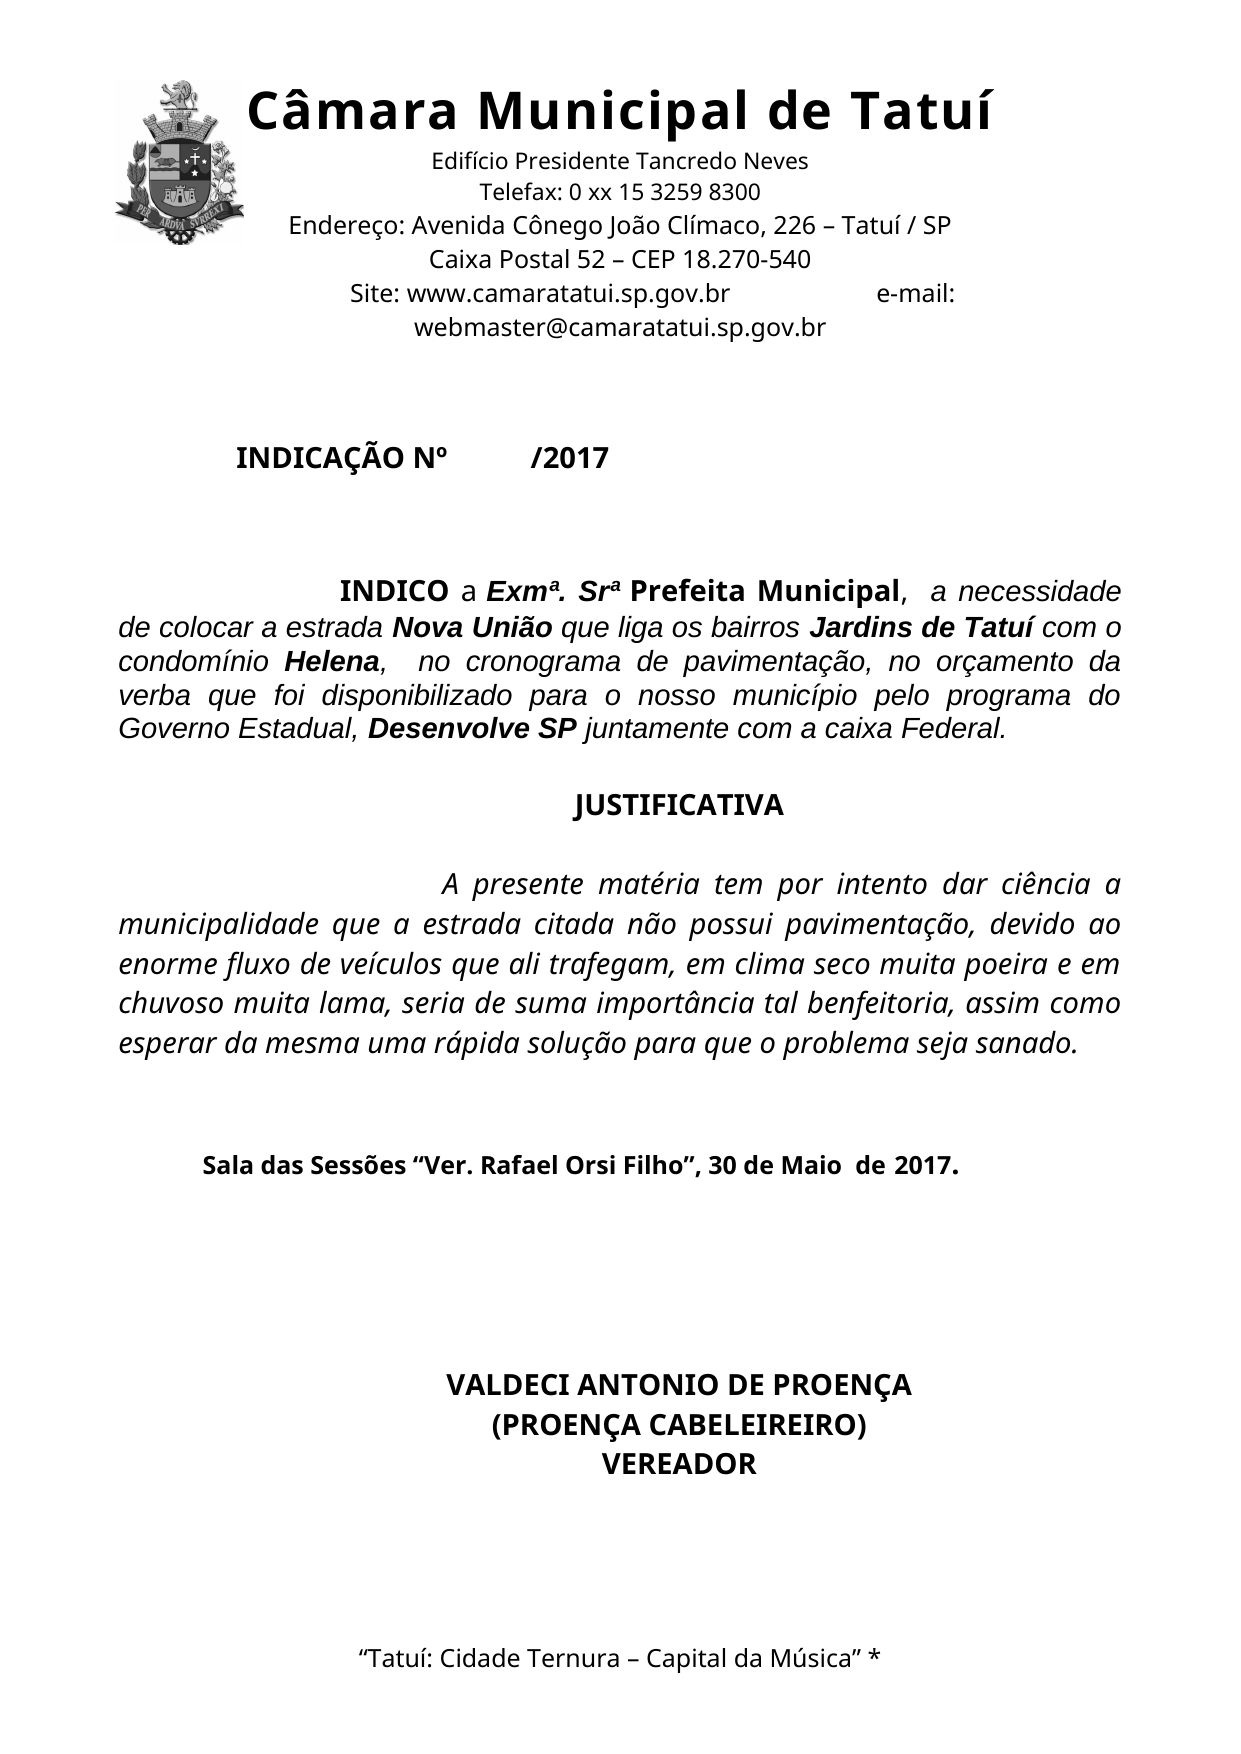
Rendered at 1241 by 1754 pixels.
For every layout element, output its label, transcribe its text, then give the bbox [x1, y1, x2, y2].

text INDICAÇÃO Nº /2017 [236, 437, 1122, 477]
text JUSTIFICATIVA [236, 784, 1122, 824]
text VALDECI ANTONIO DE PROENÇA [236, 1364, 1122, 1404]
text INDICO a Exmª. Srª Prefeita Municipal, a necessidade de colocar a estrada Nova União que liga os bairros Jardins de Tatuí com o condomínio Helena, no cronograma de pavimentação, no orçamento da verba que foi disponibilizado para o nosso município pelo programa do Governo Estadual, Desenvolve SP juntamente com a caixa Federal. [118, 571, 1122, 744]
text A presente matéria tem por intento dar ciência a municipalidade que a estrada citada não possui pavimentação, devido ao enorme fluxo de veículos que ali trafegam, em clima seco muita poeira e em chuvoso muita lama, seria de suma importância tal benfeitoria, assim como esperar da mesma uma rápida solução para que o problema seja sanado. [118, 864, 1122, 1062]
text VEREADOR [236, 1444, 1122, 1483]
text (PROENÇA CABELEIREIRO) [236, 1404, 1122, 1444]
text Sala das Sessões “Ver. Rafael Orsi Filho”, 30 de Maio de 2017. [118, 1143, 1122, 1183]
